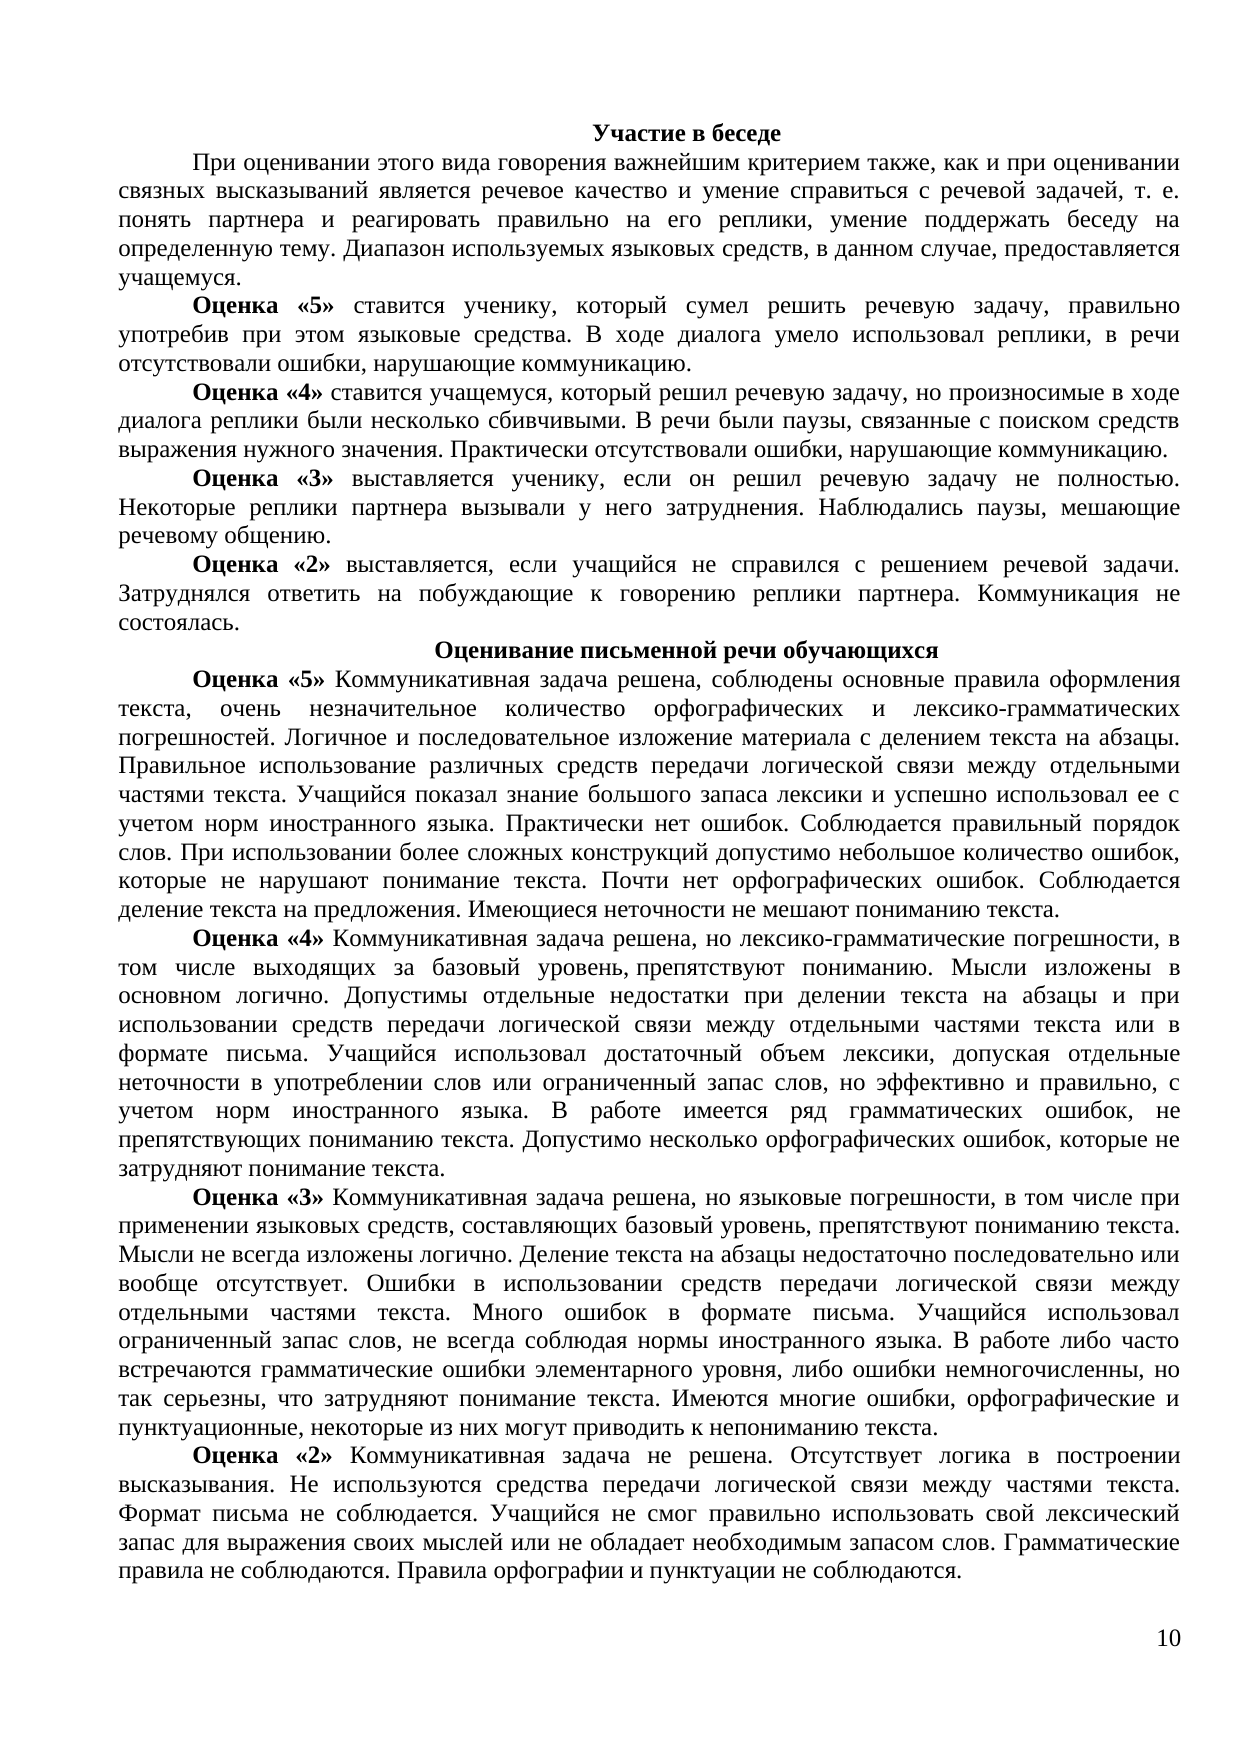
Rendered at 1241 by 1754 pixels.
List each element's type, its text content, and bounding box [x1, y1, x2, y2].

text Оценка «4» Коммуникативная задача решена, но лексико-грамматические погрешности, в том числе выходящих за базовый уровень, препятствуют пониманию. Мысли изложены в основном логично. Допустимы отдельные недостатки при делении текста на абзацы и при использовании средств передачи логической связи между отдельными частями текста или в формате письма. Учащийся использовал достаточный объем лексики, допуская отдельные неточности в употреблении слов или ограниченный запас слов, но эффективно и правильно, с учетом норм иностранного языка. В работе имеется ряд грамматических ошибок, не препятствующих пониманию текста. Допустимо несколько орфографических ошибок, которые не затрудняют понимание текста. [118, 923, 1181, 1182]
text Участие в беседе [118, 118, 1181, 147]
text Оценивание письменной речи обучающихся [118, 636, 1181, 664]
text Оценка «2» Коммуникативная задача не решена. Отсутствует логика в построении высказывания. Не используются средства передачи логической связи между частями текста. Формат письма не соблюдается. Учащийся не смог правильно использовать свой лексический запас для выражения своих мыслей или не обладает необходимым запасом слов. Грамматические правила не соблюдаются. Правила орфографии и пунктуации не соблюдаются. [118, 1441, 1181, 1584]
text Оценка «3» выставляется ученику, если он решил речевую задачу не полностью. Некоторые реплики партнера вызывали у него затруднения. Наблюдались паузы, мешающие речевому общению. [118, 463, 1181, 549]
text Оценка «4» ставится учащемуся, который решил речевую задачу, но произносимые в ходе диалога реплики были несколько сбивчивыми. В речи были паузы, связанные с поиском средств выражения нужного значения. Практически отсутствовали ошибки, нарушающие коммуникацию. [118, 377, 1181, 463]
text Оценка «5» ставится ученику, который сумел решить речевую задачу, правильно употребив при этом языковые средства. В ходе диалога умело использовал реплики, в речи отсутствовали ошибки, нарушающие коммуникацию. [118, 291, 1181, 377]
text Оценка «2» выставляется, если учащийся не справился с решением речевой задачи. Затруднялся ответить на побуждающие к говорению реплики партнера. Коммуникация не состоялась. [118, 549, 1181, 636]
text Оценка «3» Коммуникативная задача решена, но языковые погрешности, в том числе при применении языковых средств, составляющих базовый уровень, препятствуют пониманию текста. Мысли не всегда изложены логично. Деление текста на абзацы недостаточно последовательно или вообще отсутствует. Ошибки в использовании средств передачи логической связи между отдельными частями текста. Много ошибок в формате письма. Учащийся использовал ограниченный запас слов, не всегда соблюдая нормы иностранного языка. В работе либо часто встречаются грамматические ошибки элементарного уровня, либо ошибки немногочисленны, но так серьезны, что затрудняют понимание текста. Имеются многие ошибки, орфографические и пунктуационные, некоторые из них могут приводить к непониманию текста. [118, 1182, 1181, 1441]
text При оценивании этого вида говорения важнейшим критерием также, как и при оценивании связных высказываний является речевое качество и умение справиться с речевой задачей, т. е. понять партнера и реагировать правильно на его реплики, умение поддержать беседу на определенную тему. Диапазон используемых языковых средств, в данном случае, предоставляется учащемуся. [118, 147, 1181, 291]
text Оценка «5» Коммуникативная задача решена, соблюдены основные правила оформления текста, очень незначительное количество орфографических и лексико-грамматических погрешностей. Логичное и последовательное изложение материала с делением текста на абзацы. Правильное использование различных средств передачи логической связи между отдельными частями текста. Учащийся показал знание большого запаса лексики и успешно использовал ее с учетом норм иностранного языка. Практически нет ошибок. Соблюдается правильный порядок слов. При использовании более сложных конструкций допустимо небольшое количество ошибок, которые не нарушают понимание текста. Почти нет орфографических ошибок. Соблюдается деление текста на предложения. Имеющиеся неточности не мешают пониманию текста. [118, 664, 1181, 923]
